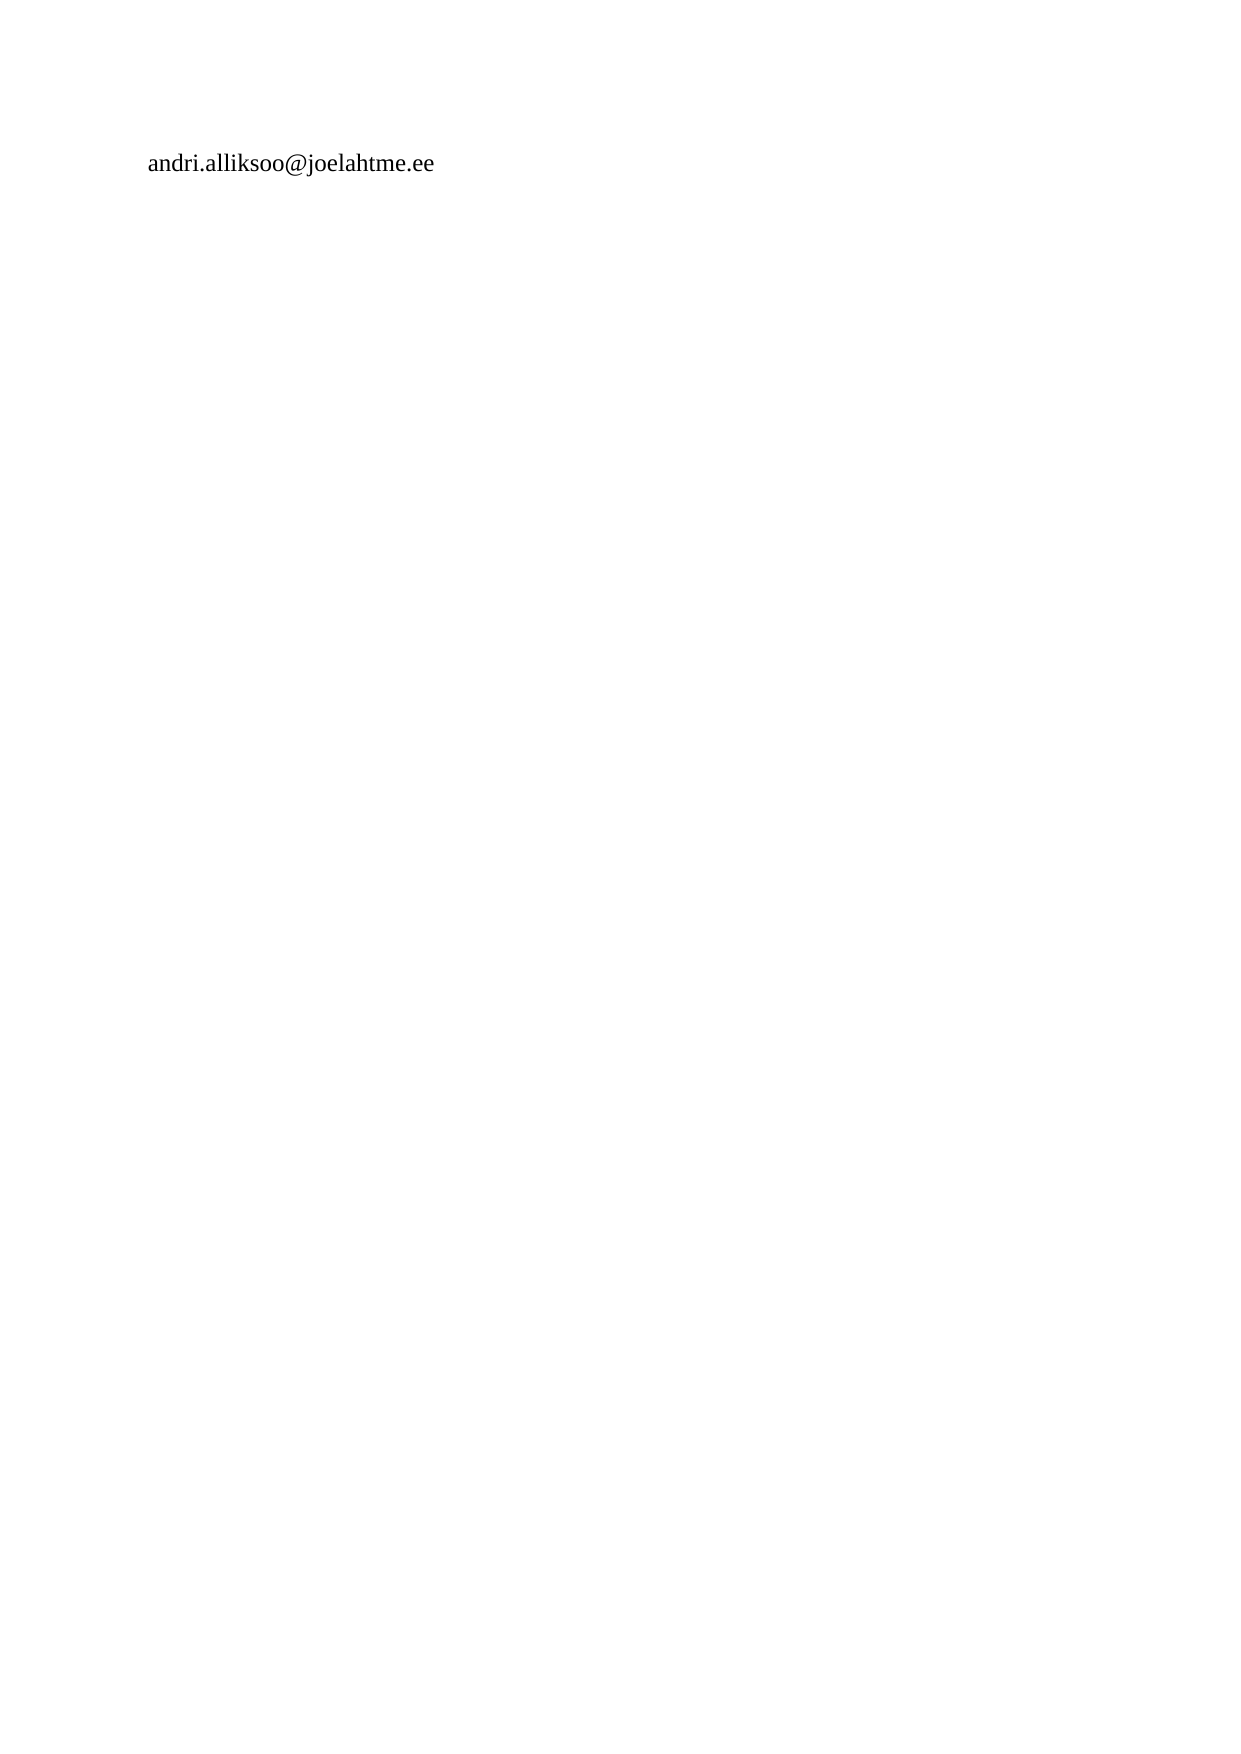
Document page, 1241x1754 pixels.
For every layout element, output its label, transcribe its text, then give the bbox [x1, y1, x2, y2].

text andri.alliksoo@joelahtme.ee [148, 148, 1093, 176]
